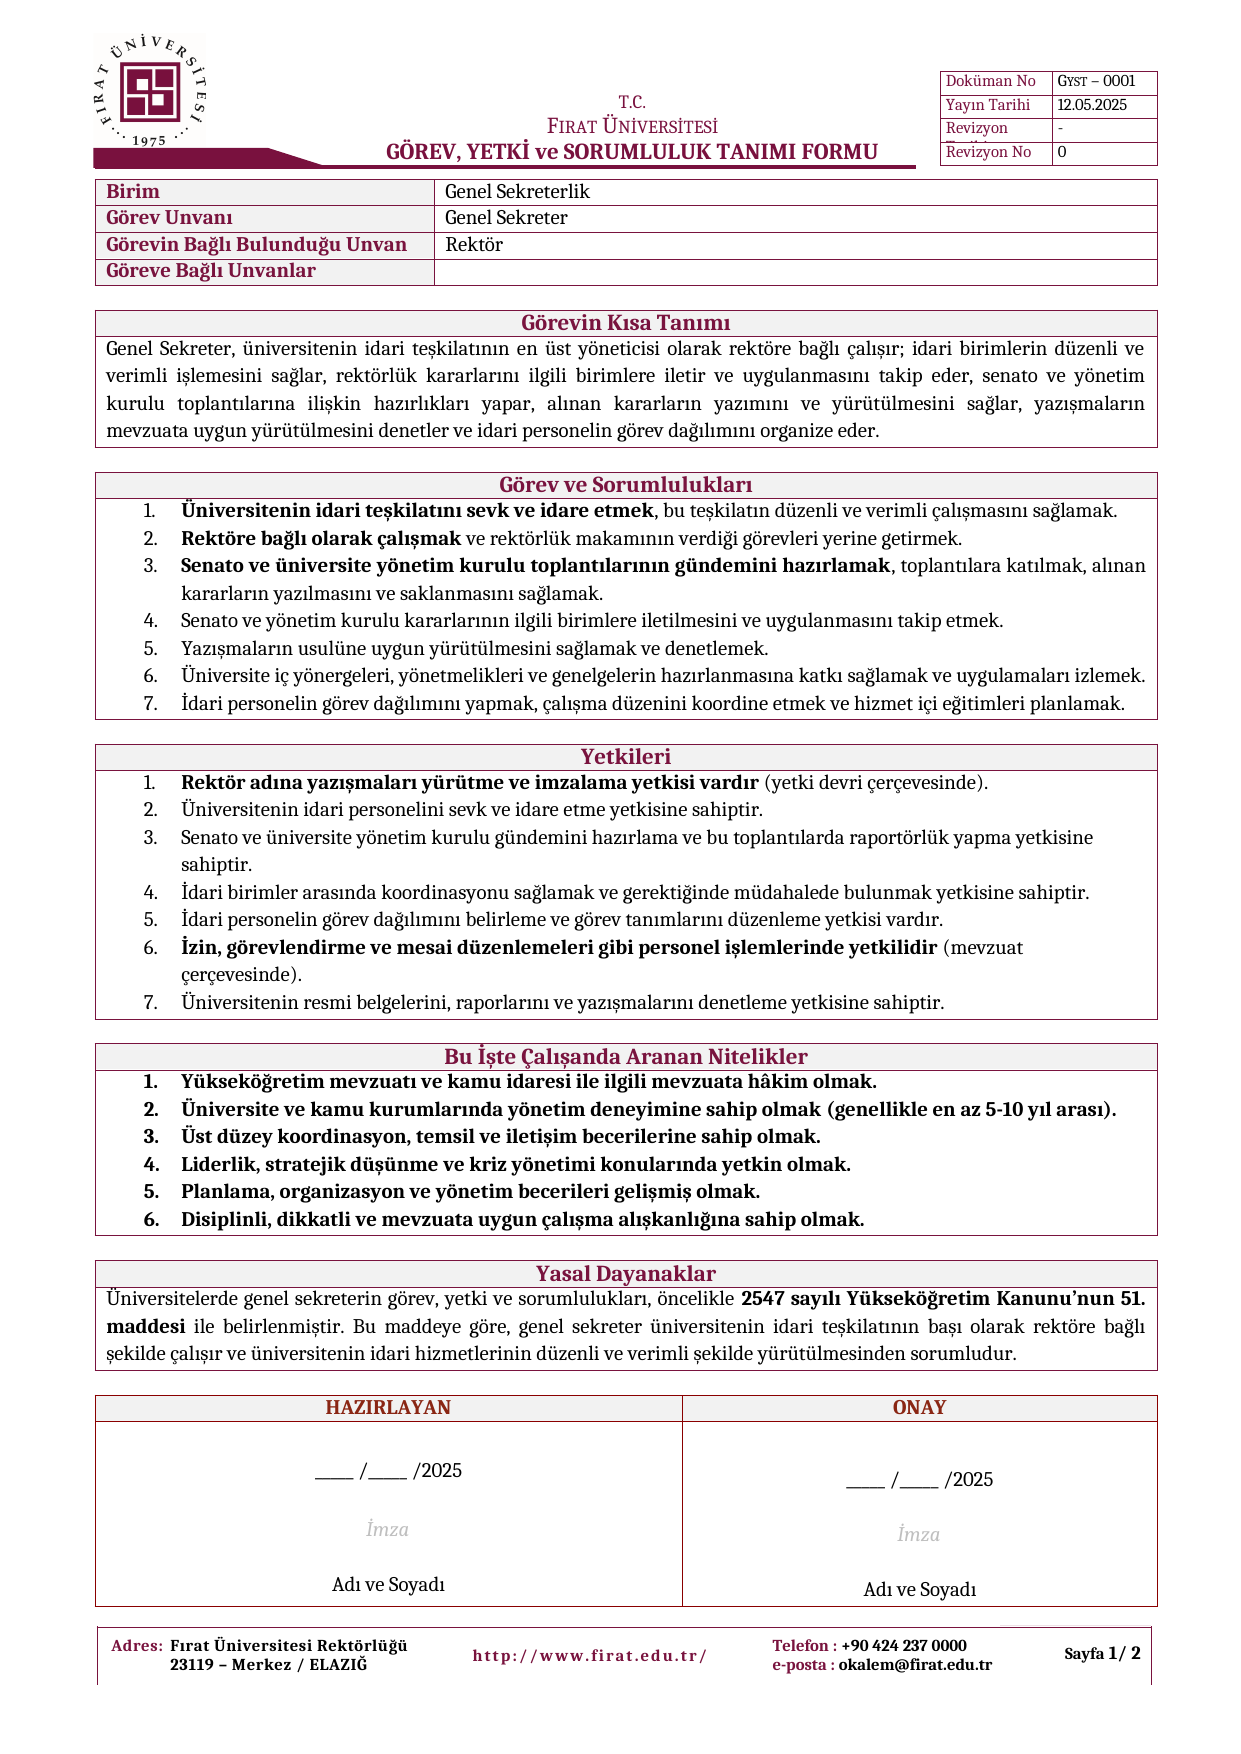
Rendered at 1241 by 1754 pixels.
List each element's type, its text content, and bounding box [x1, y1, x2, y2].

table_header Görevin Kısa Tanımı [96, 311, 1157, 336]
table_cell Göreve Bağlı Unvanlar [96, 260, 434, 285]
table_cell Genel Sekreter, üniversitenin idari teşkilatının en üst yöneticisi olarak rektöre bağlı çalışır; idari birimlerin düzenli ve verimli işlemesini sağlar, rektörlük kararlarını ilgili birimlere iletir ve uygulanmasını takip eder, senato ve yönetim kurulu toplantılarına ilişkin hazırlıkları yapar, alınan kararların yazımını ve yürütülmesini sağlar, yazışmaların mevzuata uygun yürütülmesini denetler ve idari personelin görev dağılımını organize eder. [96, 337, 1157, 447]
table_header Birim [96, 180, 434, 205]
table_cell Yükseköğretim mevzuatı ve kamu idaresi ile ilgili mevzuata hâkim olmak. Üniversite ve kamu kurumlarında yönetim deneyimine sahip olmak (genellikle en az 5-10 yıl arası). Üst düzey koordinasyon, temsil ve iletişim becerilerine sahip olmak. Liderlik, stratejik düşünme ve kriz yönetimi konularında yetkin olmak. Planlama, organizasyon ve yönetim becerileri gelişmiş olmak. Disiplinli, dikkatli ve mevzuata uygun çalışma alışkanlığına sahip olmak. [96, 1071, 1157, 1235]
table_header ONAY [683, 1396, 1157, 1421]
table_header HAZIRLAYAN [96, 1396, 682, 1421]
table_cell Görev Unvanı [96, 206, 434, 232]
table_cell _____ /_____ /2025 İmza Adı ve Soyadı [683, 1422, 1157, 1606]
table_cell [435, 260, 1157, 285]
table_cell Genel Sekreter [435, 206, 1157, 232]
table_header Yasal Dayanaklar [96, 1261, 1157, 1287]
table_header Görev ve Sorumlulukları [96, 473, 1157, 498]
table_header Genel Sekreterlik [435, 180, 1157, 205]
table_cell Rektör [435, 233, 1157, 258]
table_cell İmza Adı ve Soyadı [96, 1513, 682, 1606]
table_cell _____ /_____ /2025 [96, 1422, 682, 1512]
table_cell Görevin Bağlı Bulunduğu Unvan [96, 233, 434, 258]
picture [93, 33, 206, 147]
table_cell Üniversitenin idari teşkilatını sevk ve idare etmek, bu teşkilatın düzenli ve verimli çalışmasını sağlamak. Rektöre bağlı olarak çalışmak ve rektörlük makamının verdiği görevleri yerine getirmek. Senato ve üniversite yönetim kurulu toplantılarının gündemini hazırlamak, toplantılara katılmak, alınan kararların yazılmasını ve saklanmasını sağlamak. Senato ve yönetim kurulu kararlarının ilgili birimlere iletilmesini ve uygulanmasını takip etmek. Yazışmaların usulüne uygun yürütülmesini sağlamak ve denetlemek. Üniversite iç yönergeleri, yönetmelikleri ve genelgelerin hazırlanmasına katkı sağlamak ve uygulamaları izlemek. İdari personelin görev dağılımını yapmak, çalışma düzenini koordine etmek ve hizmet içi eğitimleri planlamak. [96, 499, 1157, 719]
table_cell Üniversitelerde genel sekreterin görev, yetki ve sorumlulukları, öncelikle 2547 sayılı Yükseköğretim Kanunu’nun 51. maddesi ile belirlenmiştir. Bu maddeye göre, genel sekreter üniversitenin idari teşkilatının başı olarak rektöre bağlı şekilde çalışır ve üniversitenin idari hizmetlerinin düzenli ve verimli şekilde yürütülmesinden sorumludur. [96, 1288, 1157, 1370]
table_header Yetkileri [96, 745, 1157, 770]
table_cell Rektör adına yazışmaları yürütme ve imzalama yetkisi vardır (yetki devri çerçevesinde). Üniversitenin idari personelini sevk ve idare etme yetkisine sahiptir. Senato ve üniversite yönetim kurulu gündemini hazırlama ve bu toplantılarda raportörlük yapma yetkisine sahiptir. İdari birimler arasında koordinasyonu sağlamak ve gerektiğinde müdahalede bulunmak yetkisine sahiptir. İdari personelin görev dağılımını belirleme ve görev tanımlarını düzenleme yetkisi vardır. İzin, görevlendirme ve mesai düzenlemeleri gibi personel işlemlerinde yetkilidir (mevzuat çerçevesinde). Üniversitenin resmi belgelerini, raporlarını ve yazışmalarını denetleme yetkisine sahiptir. [96, 771, 1157, 1018]
table_header Bu İşte Çalışanda Aranan Nitelikler [96, 1044, 1157, 1069]
